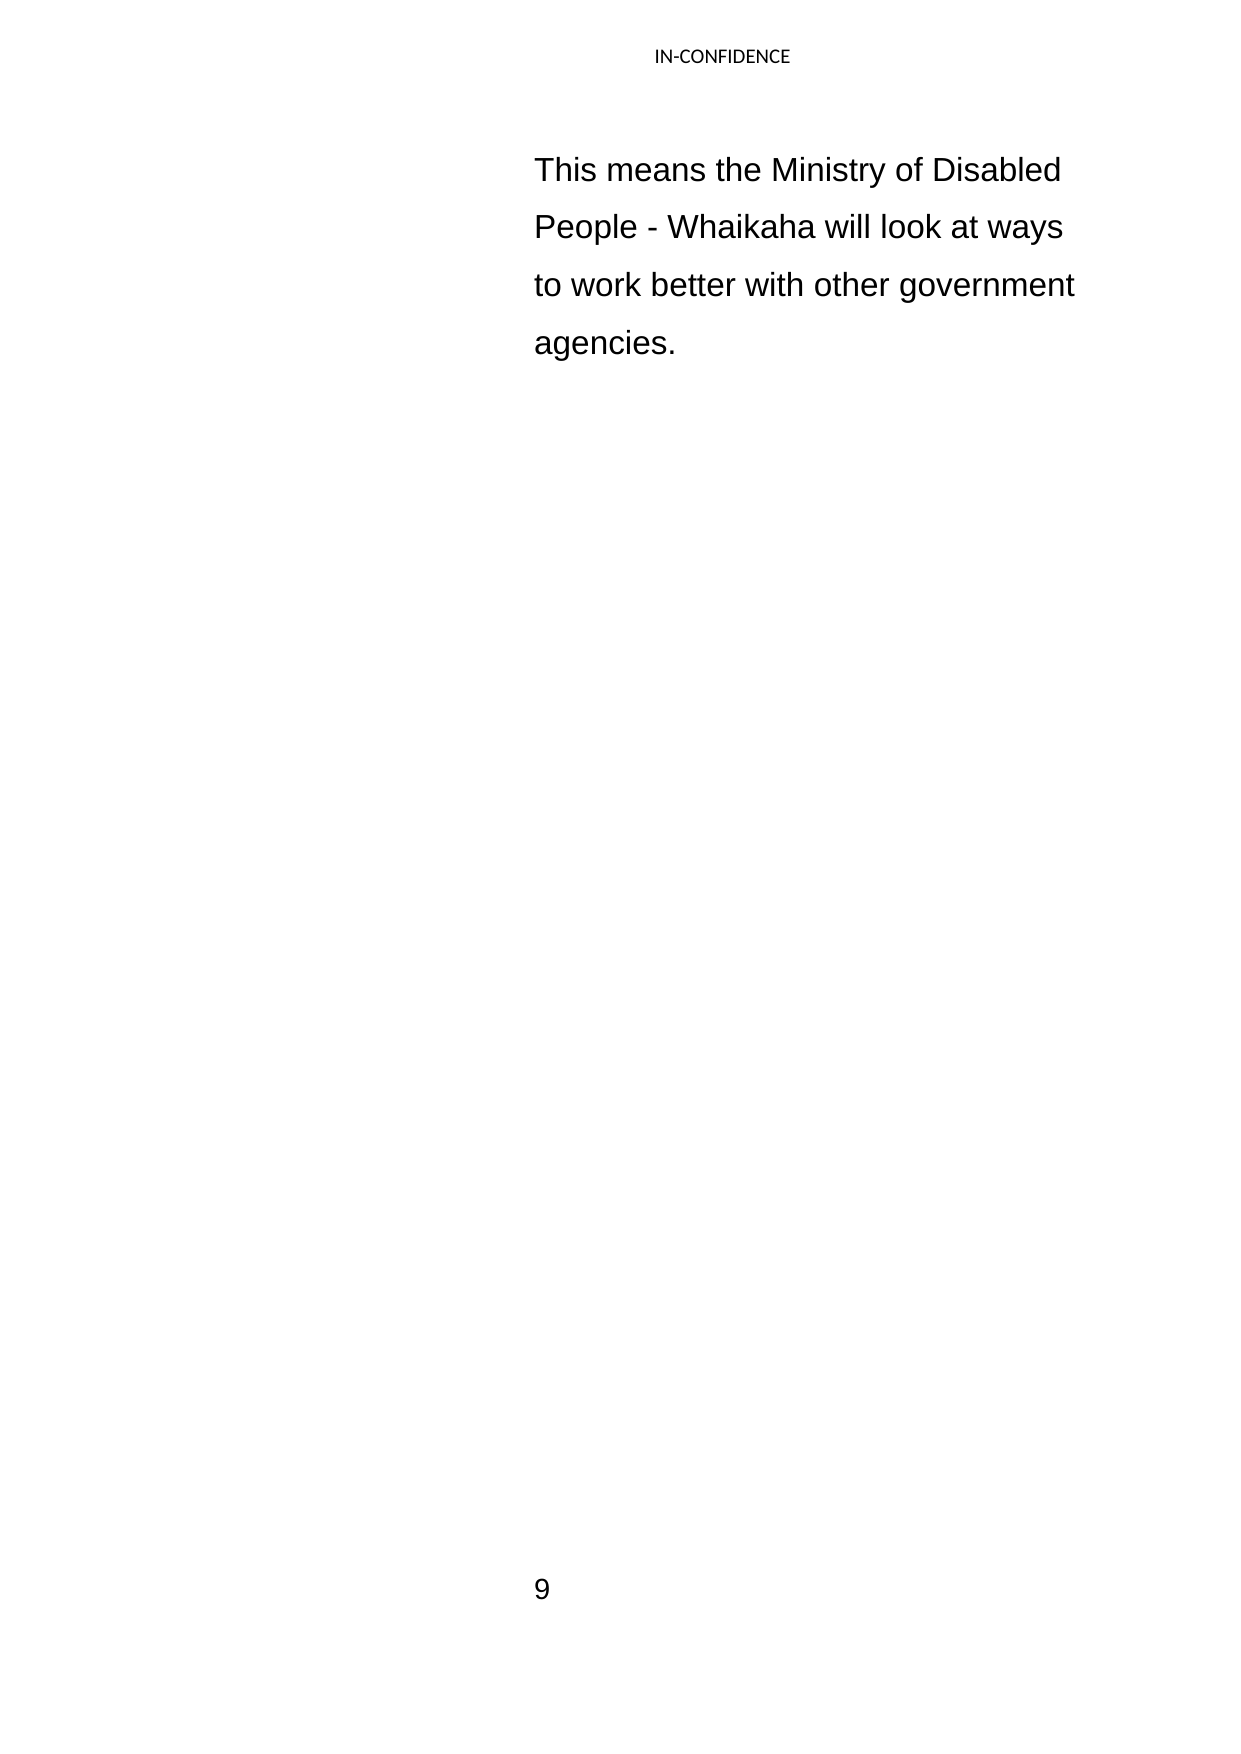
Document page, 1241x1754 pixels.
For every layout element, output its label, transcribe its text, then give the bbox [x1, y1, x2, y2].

text This means the Ministry of Disabled People - Whaikaha will look at ways to work better with other government agencies. [534, 150, 1090, 361]
